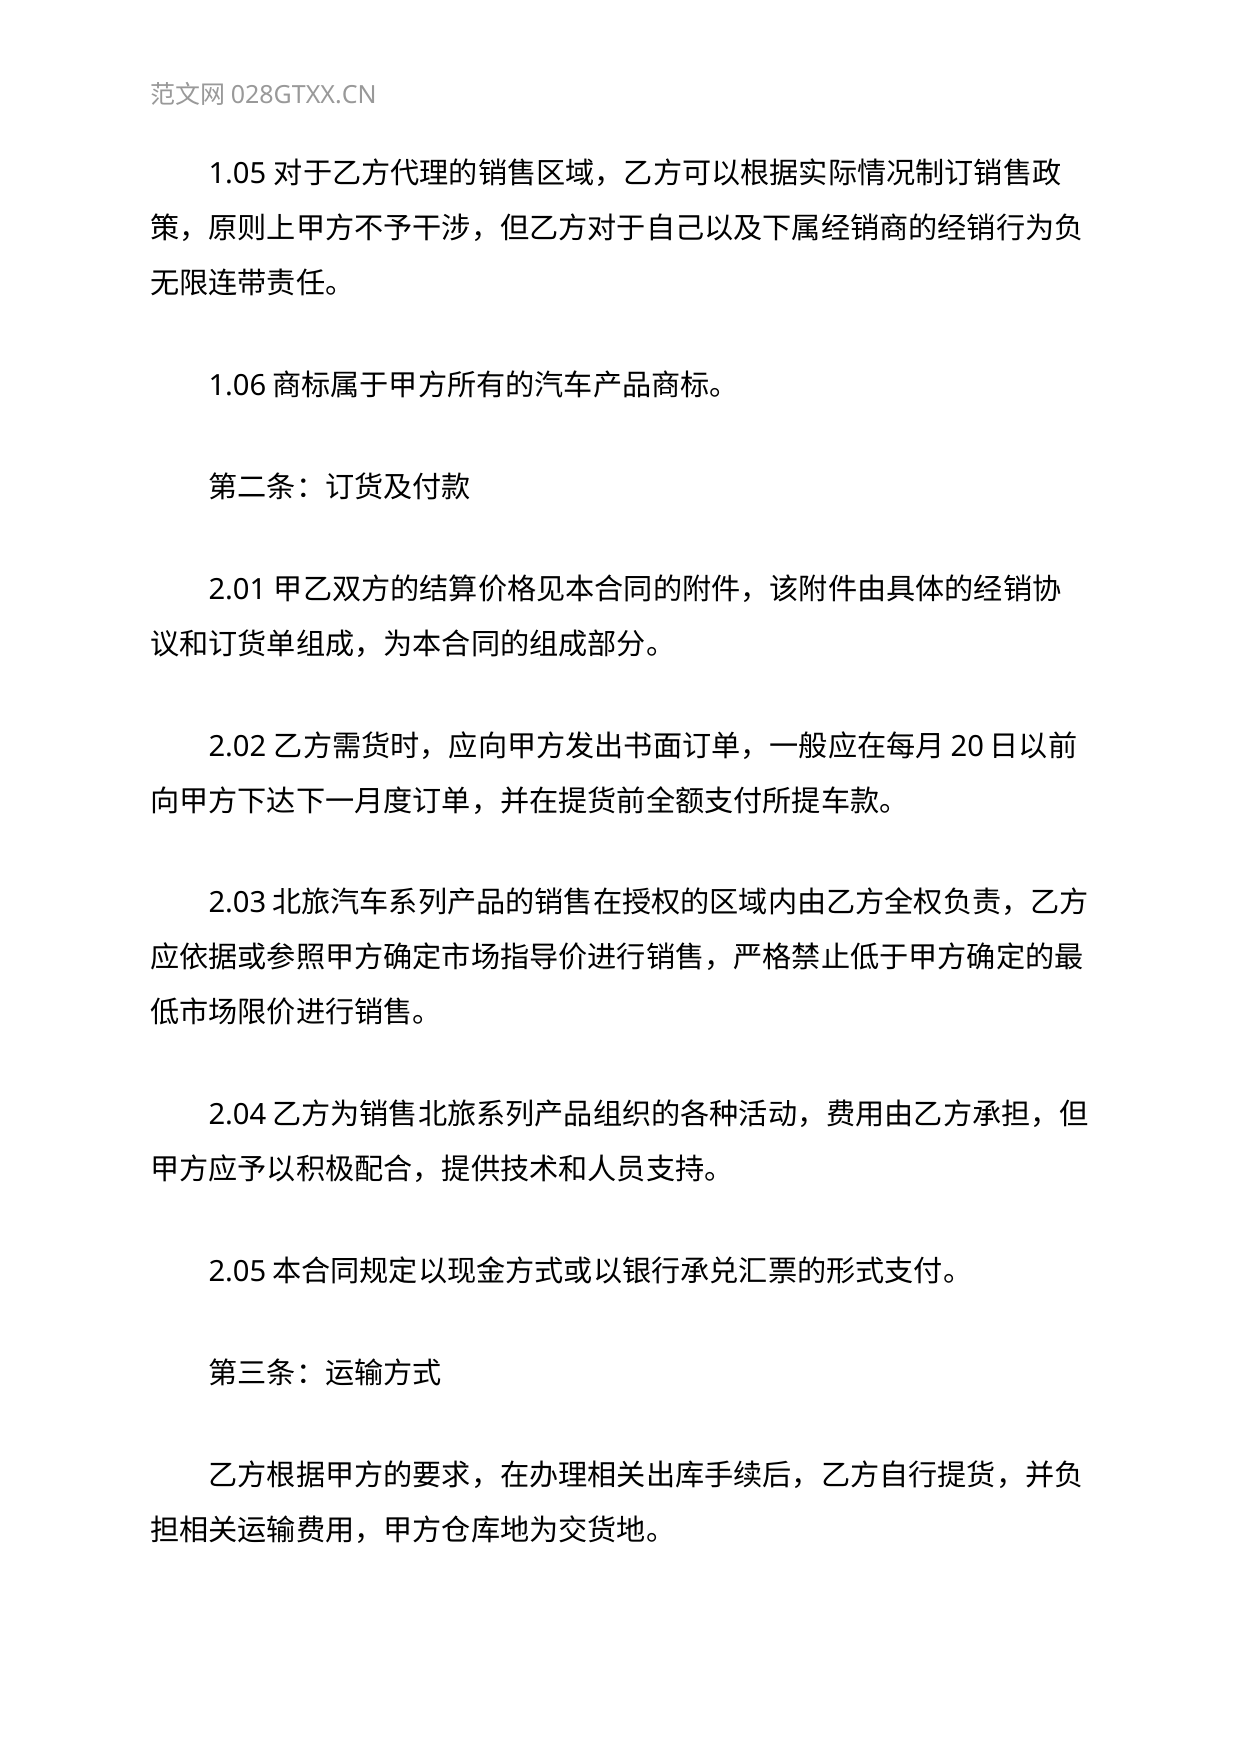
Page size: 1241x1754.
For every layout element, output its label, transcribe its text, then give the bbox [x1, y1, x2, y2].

text 2.01 甲乙双方的结算价格见本合同的附件，该附件由具体的经销协议和订货单组成，为本合同的组成部分。 [150, 565, 1090, 663]
text 1.06商标属于甲方所有的汽车产品商标。 [150, 362, 1090, 404]
text 第二条：订货及付款 [150, 464, 1090, 506]
text 乙方根据甲方的要求，在办理相关出库手续后，乙方自行提货，并负担相关运输费用，甲方仓库地为交货地。 [150, 1451, 1090, 1548]
text 2.05本合同规定以现金方式或以银行承兑汇票的形式支付。 [150, 1247, 1090, 1290]
text 1.05 对于乙方代理的销售区域，乙方可以根据实际情况制订销售政策，原则上甲方不予干涉，但乙方对于自己以及下属经销商的经销行为负无限连带责任。 [150, 150, 1090, 302]
text 2.03北旅汽车系列产品的销售在授权的区域内由乙方全权负责，乙方应依据或参照甲方确定市场指导价进行销售，严格禁止低于甲方确定的最低市场限价进行销售。 [150, 879, 1090, 1031]
text 第三条：运输方式 [150, 1349, 1090, 1392]
text 2.02 乙方需货时，应向甲方发出书面订单，一般应在每月20日以前向甲方下达下一月度订单，并在提货前全额支付所提车款。 [150, 722, 1090, 819]
text 2.04乙方为销售北旅系列产品组织的各种活动，费用由乙方承担，但甲方应予以积极配合，提供技术和人员支持。 [150, 1091, 1090, 1188]
